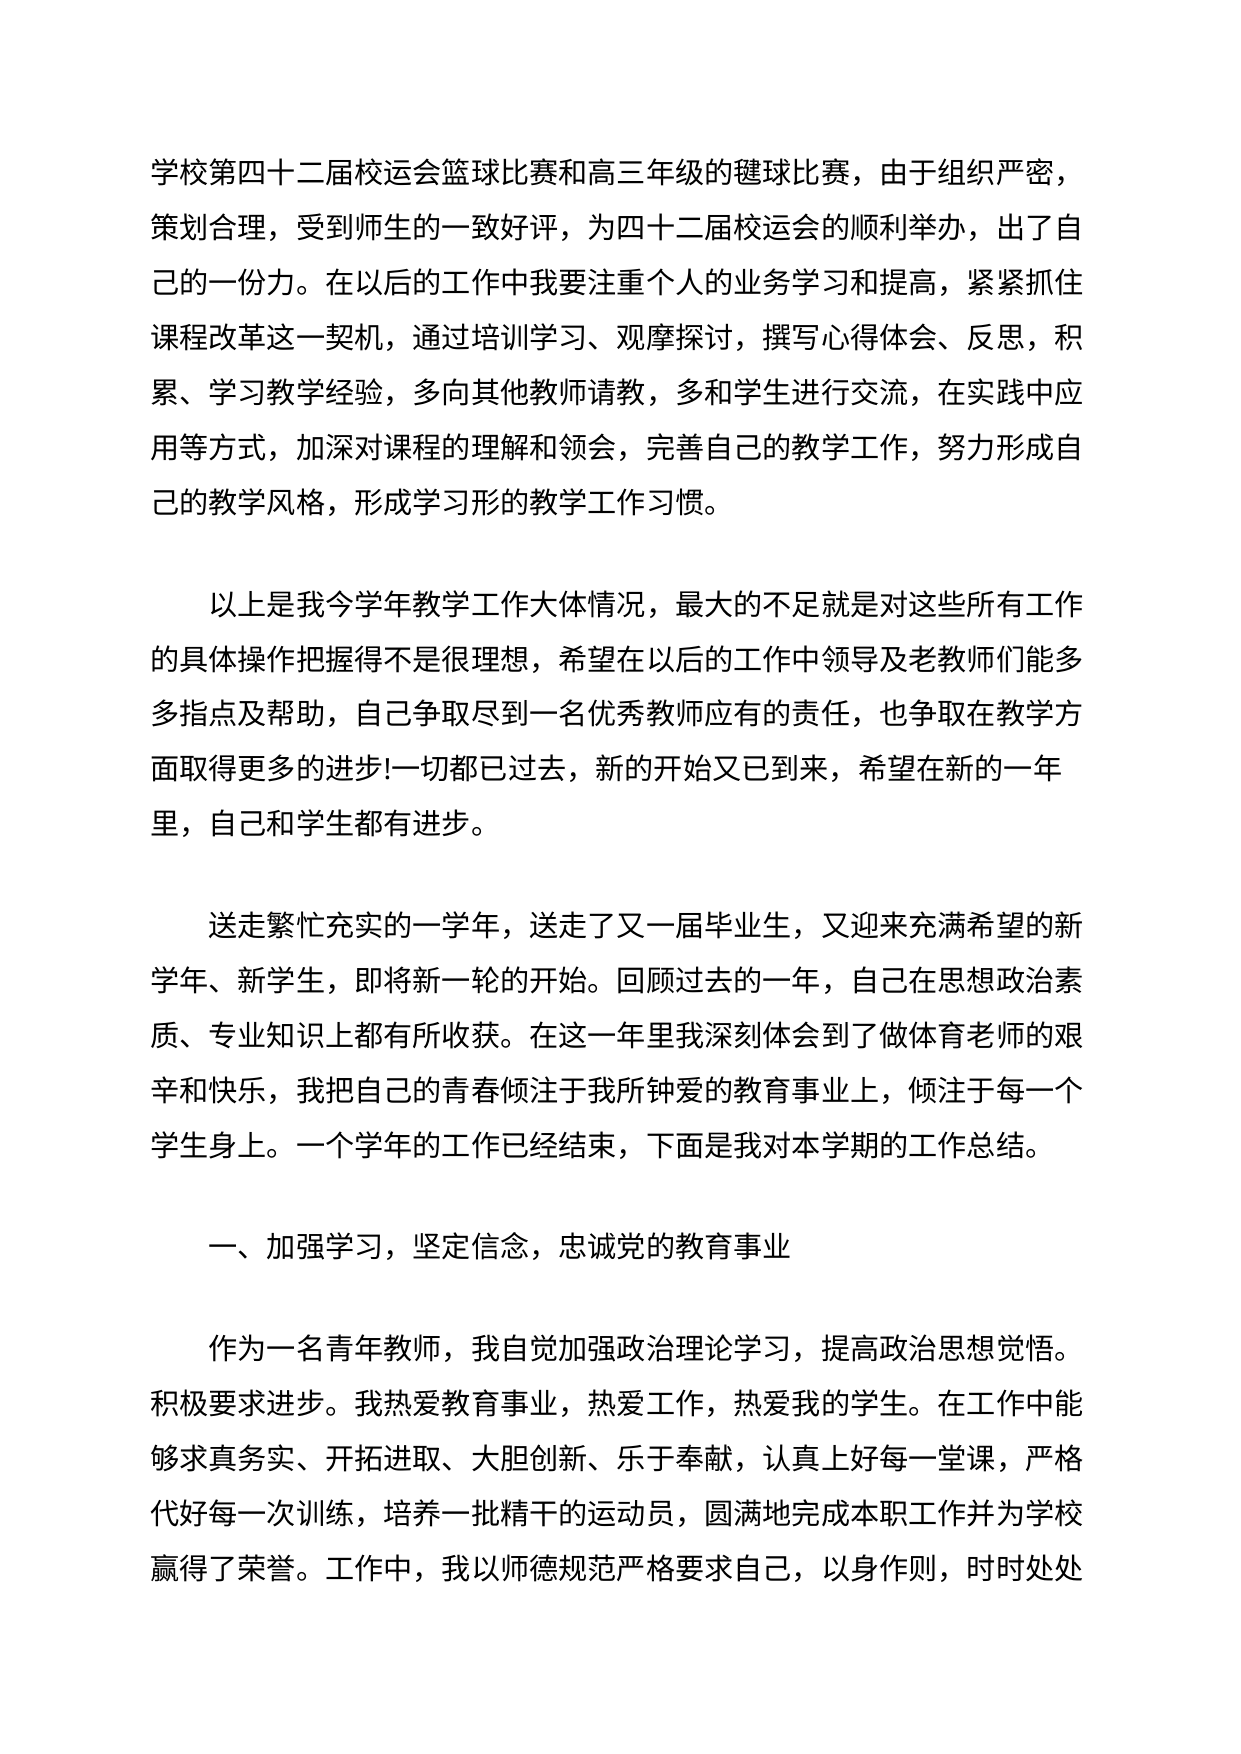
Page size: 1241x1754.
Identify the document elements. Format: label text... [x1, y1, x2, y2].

text 送走繁忙充实的一学年，送走了又一届毕业生，又迎来充满希望的新学年、新学生，即将新一轮的开始。回顾过去的一年，自己在思想政治素质、专业知识上都有所收获。在这一年里我深刻体会到了做体育老师的艰辛和快乐，我把自己的青春倾注于我所钟爱的教育事业上，倾注于每一个学生身上。一个学年的工作已经结束，下面是我对本学期的工作总结。 [150, 903, 1090, 1164]
text 以上是我今学年教学工作大体情况，最大的不足就是对这些所有工作的具体操作把握得不是很理想，希望在以后的工作中领导及老教师们能多多指点及帮助，自己争取尽到一名优秀教师应有的责任，也争取在教学方面取得更多的进步!一切都已过去，新的开始又已到来，希望在新的一年里，自己和学生都有进步。 [150, 581, 1090, 843]
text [150, 1326, 1090, 1588]
text 一、加强学习，坚定信念，忠诚党的教育事业 [150, 1224, 1090, 1266]
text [150, 150, 1090, 522]
